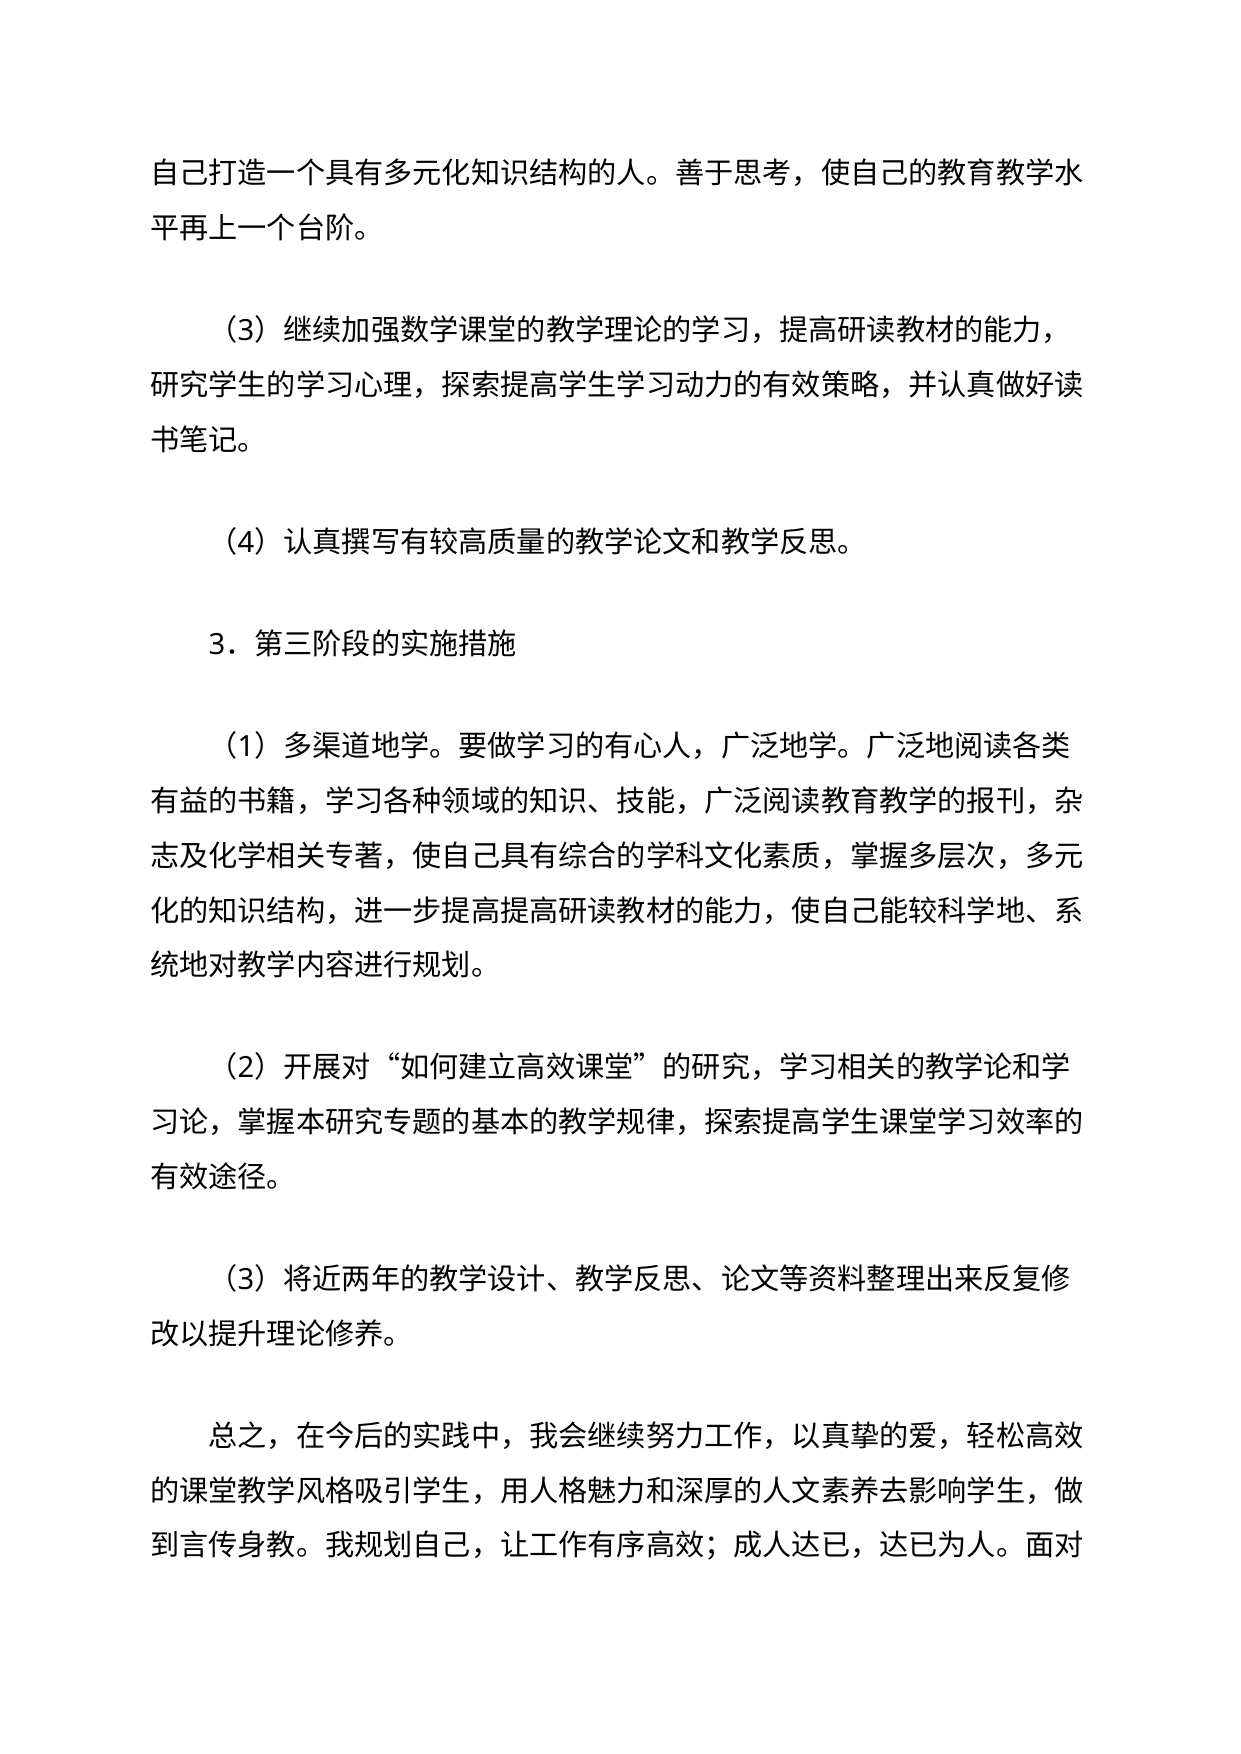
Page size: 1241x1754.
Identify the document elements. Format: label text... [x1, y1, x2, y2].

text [150, 1412, 1090, 1564]
text 3．第三阶段的实施措施 [150, 620, 1090, 663]
text （4）认真撰写有较高质量的教学论文和教学反思。 [150, 518, 1090, 561]
text （3）将近两年的教学设计、教学反思、论文等资料整理出来反复修改以提升理论修养。 [150, 1255, 1090, 1353]
text （2）开展对“如何建立高效课堂”的研究，学习相关的教学论和学习论，掌握本研究专题的基本的教学规律，探索提高学生课堂学习效率的有效途径。 [150, 1044, 1090, 1196]
text （3）继续加强数学课堂的教学理论的学习，提高研读教材的能力，研究学生的学习心理，探索提高学生学习动力的有效策略，并认真做好读书笔记。 [150, 307, 1090, 459]
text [150, 150, 1090, 247]
text （1）多渠道地学。要做学习的有心人，广泛地学。广泛地阅读各类有益的书籍，学习各种领域的知识、技能，广泛阅读教育教学的报刊，杂志及化学相关专著，使自己具有综合的学科文化素质，掌握多层次，多元化的知识结构，进一步提高提高研读教材的能力，使自己能较科学地、系统地对教学内容进行规划。 [150, 722, 1090, 984]
